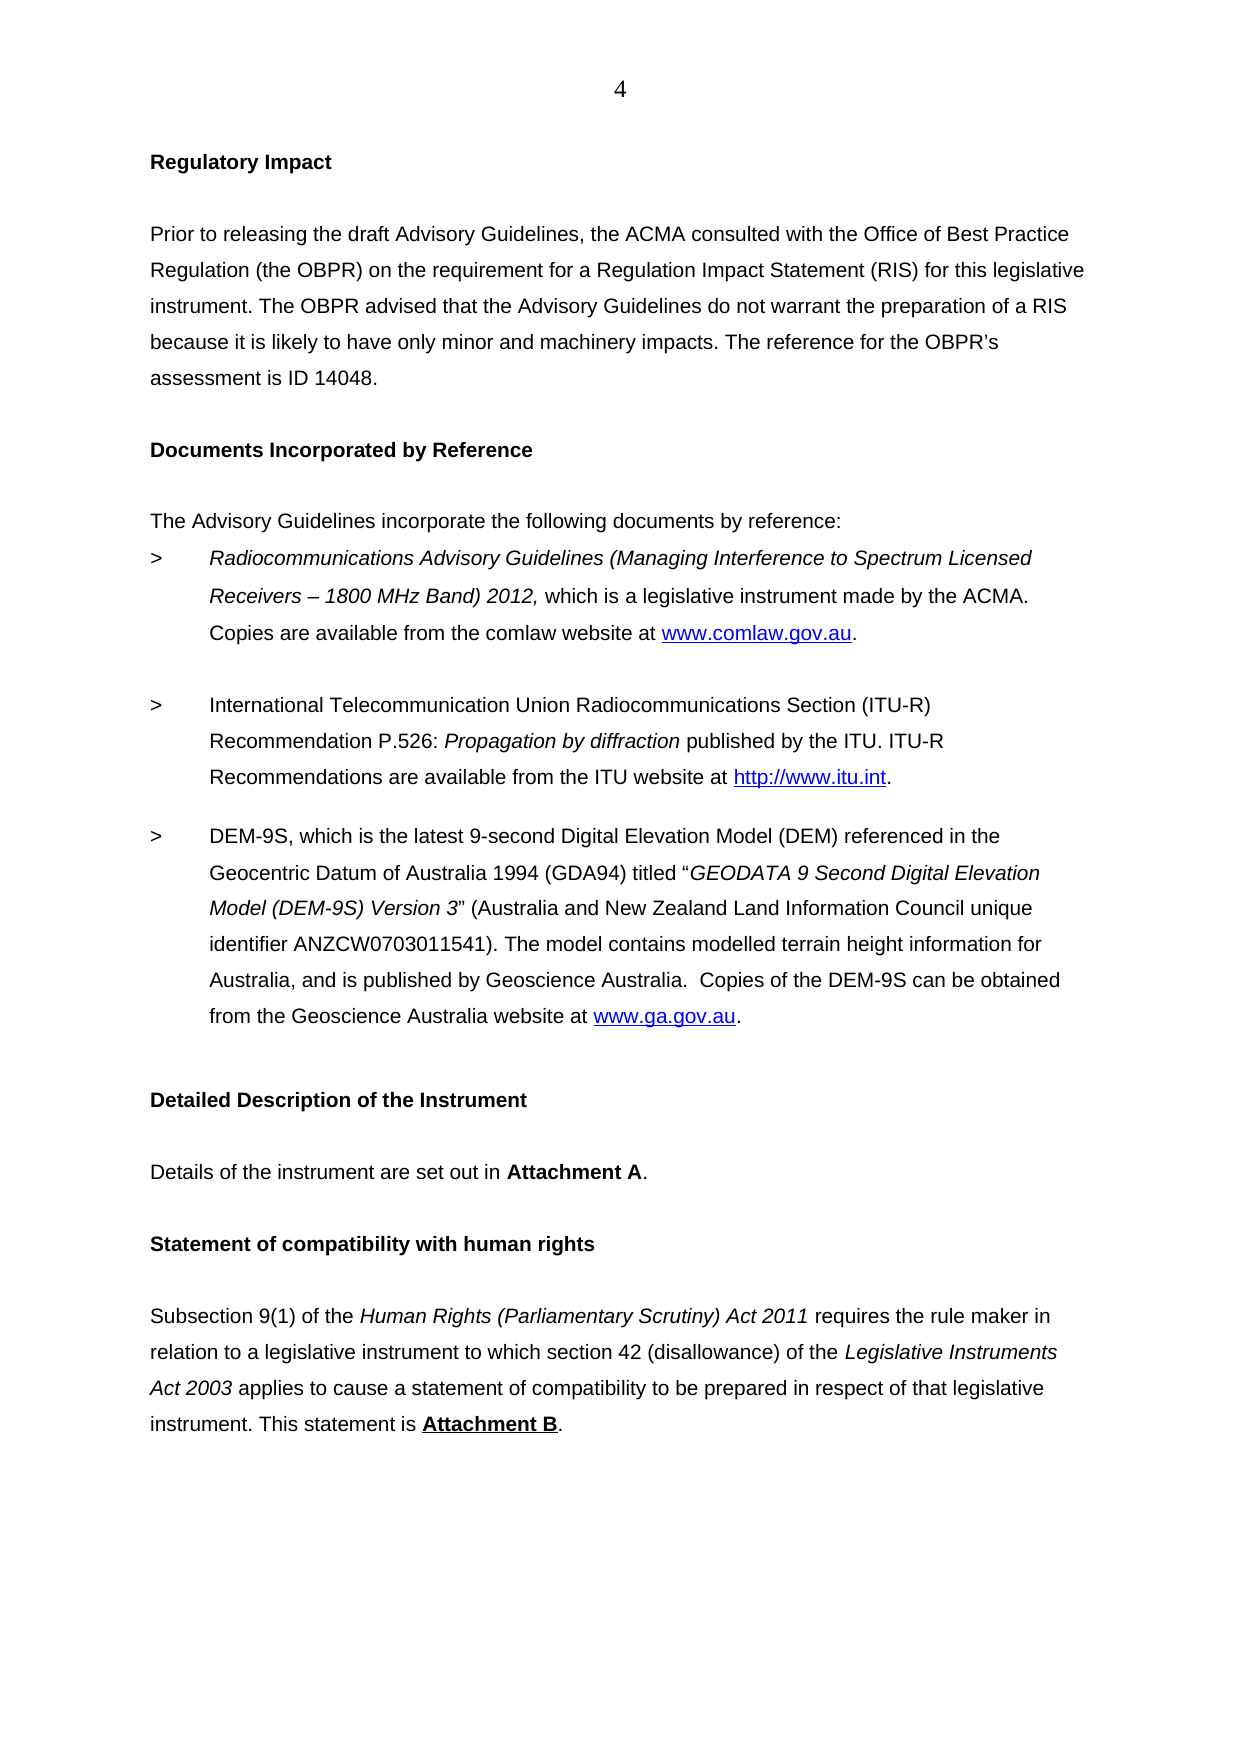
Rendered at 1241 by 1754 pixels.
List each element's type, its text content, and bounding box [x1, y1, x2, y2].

list Radiocommunications Advisory Guidelines (Managing Interference to Spectrum Licensed Receivers – 1800 MHz Band) 2012, which is a legislative instrument made by the ACMA. Copies are available from the comlaw website at www.comlaw.gov.au. [150, 545, 1090, 645]
text Prior to releasing the draft Advisory Guidelines, the ACMA consulted with the Office of Best Practice Regulation (the OBPR) on the requirement for a Regulation Impact Statement (RIS) for this legislative instrument. The OBPR advised that the Advisory Guidelines do not warrant the preparation of a RIS because it is likely to have only minor and machinery impacts. The reference for the OBPR’s assessment is ID 14048. [150, 222, 1090, 389]
list DEM-9S, which is the latest 9-second Digital Elevation Model (DEM) referenced in the Geocentric Datum of Australia 1994 (GDA94) titled “GEODATA 9 Second Digital Elevation Model (DEM-9S) Version 3” (Australia and New Zealand Land Information Council unique identifier ANZCW0703011541). The model contains modelled terrain height information for Australia, and is published by Geoscience Australia. Copies of the DEM-9S can be obtained from the Geoscience Australia website at www.ga.gov.au. [150, 824, 1090, 1028]
text Regulatory Impact [150, 150, 1090, 174]
text Details of the instrument are set out in Attachment A. [150, 1160, 1090, 1184]
text The Advisory Guidelines incorporate the following documents by reference: [150, 509, 1090, 533]
text Statement of compatibility with human rights [150, 1232, 1090, 1256]
text Detailed Description of the Instrument [150, 1088, 1090, 1112]
text Subsection 9(1) of the Human Rights (Parliamentary Scrutiny) Act 2011 requires the rule maker in relation to a legislative instrument to which section 42 (disallowance) of the Legislative Instruments Act 2003 applies to cause a statement of compatibility to be prepared in respect of that legislative instrument. This statement is Attachment B. [150, 1303, 1090, 1435]
text Documents Incorporated by Reference [150, 437, 1090, 461]
list International Telecommunication Union Radiocommunications Section (ITU-R) Recommendation P.526: Propagation by diffraction published by the ITU. ITU-R Recommendations are available from the ITU website at http://www.itu.int. [150, 693, 1090, 788]
